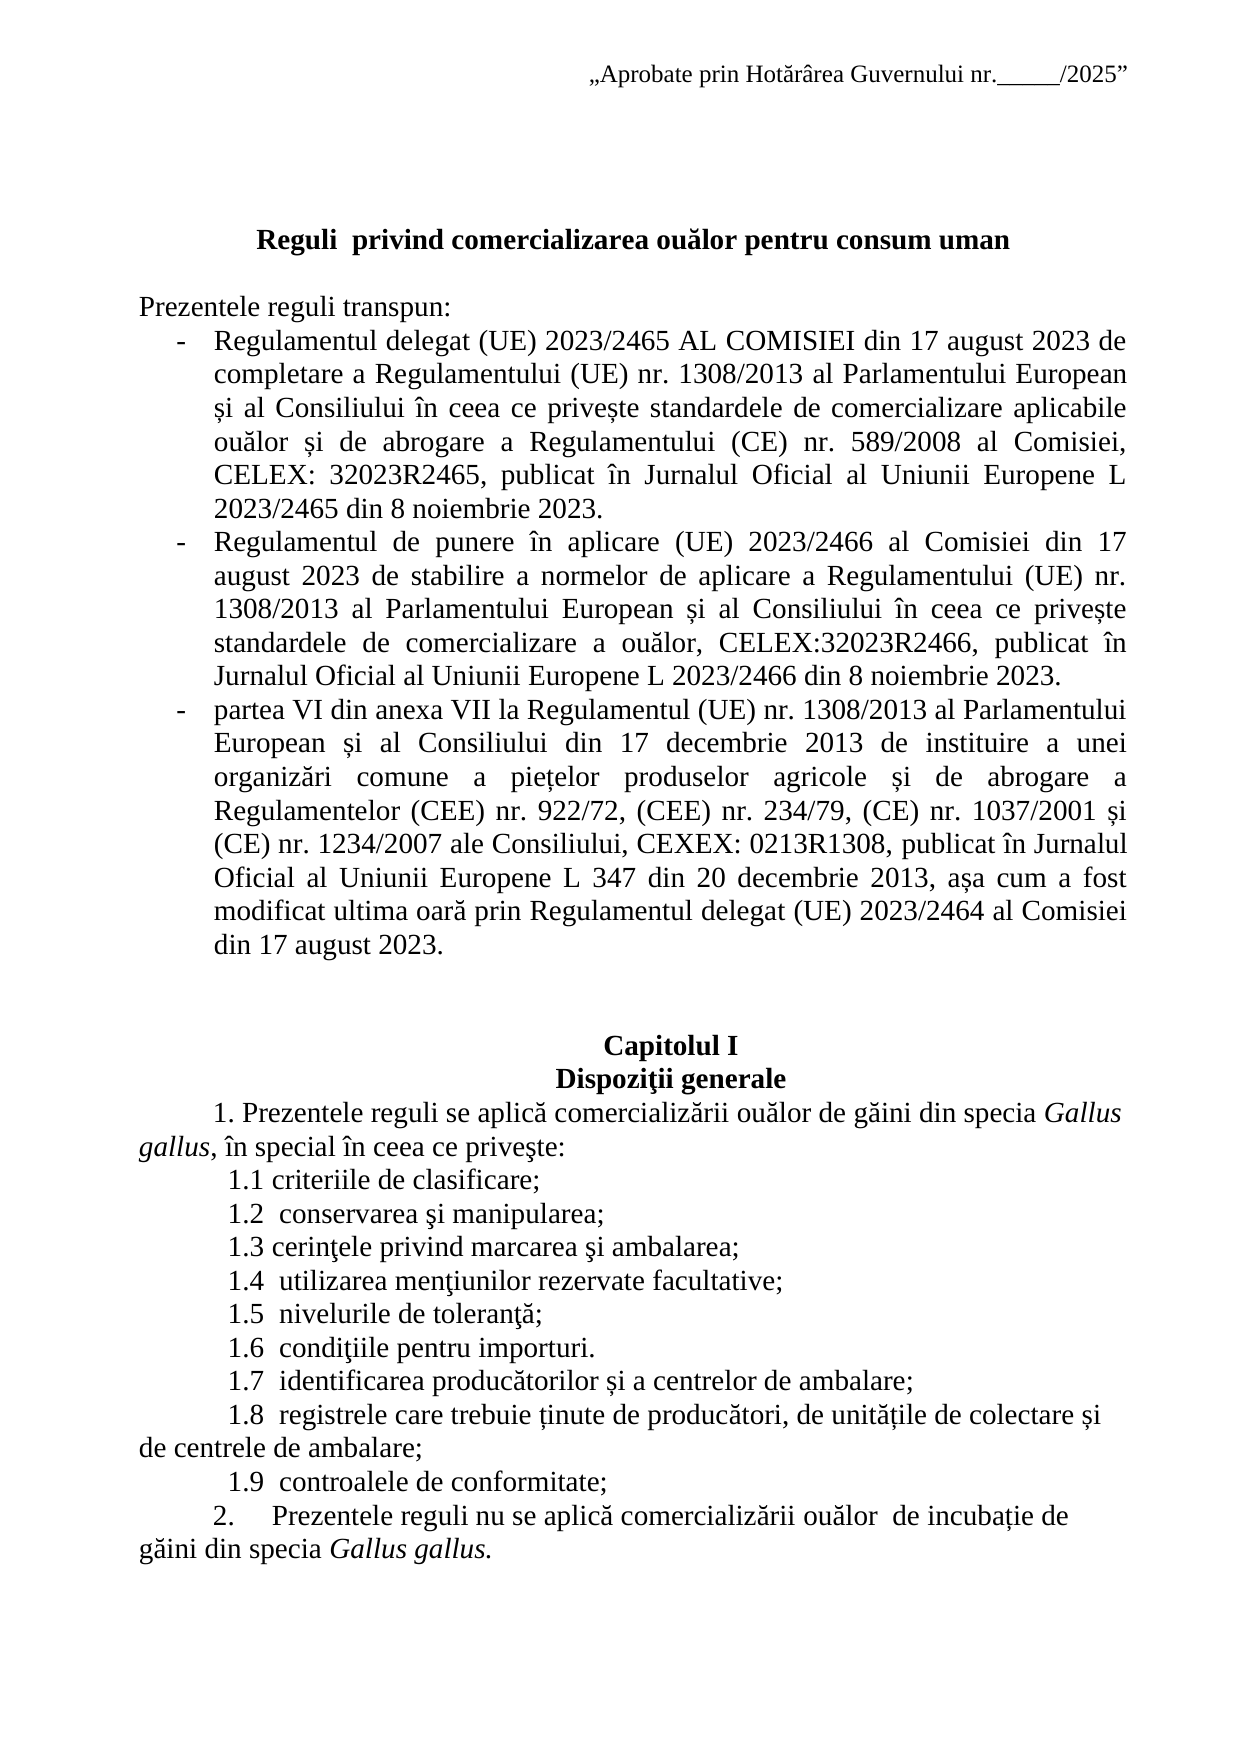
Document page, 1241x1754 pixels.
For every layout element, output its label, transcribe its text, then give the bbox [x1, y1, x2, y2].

text Reguli privind comercializarea ouălor pentru consum uman [139, 222, 1128, 256]
list Prezentele reguli nu se aplică comercializării ouălor de incubație de găini din specia Gallus gallus. [139, 1498, 1128, 1565]
text 1. Prezentele reguli se aplică comercializării ouălor de găini din specia Gallus gallus, în special în ceea ce priveşte: [139, 1095, 1128, 1162]
text Prezentele reguli transpun: [139, 289, 1128, 323]
text Dispoziţii generale [214, 1062, 1128, 1095]
list cerinţele privind marcarea şi ambalarea; [139, 1229, 1128, 1263]
list nivelurile de toleranţă; [139, 1296, 1128, 1330]
list utilizarea menţiunilor rezervate facultative; [139, 1263, 1128, 1296]
list conservarea şi manipularea; [139, 1196, 1128, 1229]
list controalele de conformitate; [139, 1464, 1128, 1498]
list condiţiile pentru importuri. [139, 1330, 1128, 1363]
list criteriile de clasificare; [139, 1162, 1128, 1196]
list partea VI din anexa VII la Regulamentul (UE) nr. 1308/2013 al Parlamentului European și al Consiliului din 17 decembrie 2013 de instituire a unei organizări comune a piețelor produselor agricole și de abrogare a Regulamentelor (CEE) nr. 922/72, (CEE) nr. 234/79, (CE) nr. 1037/2001 și (CE) nr. 1234/2007 ale Consiliului, CEXEX: 0213R1308, publicat în Jurnalul Oficial al Uniunii Europene L 347 din 20 decembrie 2013, așa cum a fost modificat ultima oară prin Regulamentul delegat (UE) 2023/2464 al Comisiei din 17 august 2023. [176, 692, 1128, 960]
text Capitolul I [214, 1028, 1128, 1062]
list Regulamentul delegat (UE) 2023/2465 AL COMISIEI din 17 august 2023 de completare a Regulamentului (UE) nr. 1308/2013 al Parlamentului European și al Consiliului în ceea ce privește standardele de comercializare aplicabile ouălor și de abrogare a Regulamentului (CE) nr. 589/2008 al Comisiei, CELEX: 32023R2465, publicat în Jurnalul Oficial al Uniunii Europene L 2023/2465 din 8 noiembrie 2023. [176, 323, 1128, 524]
list registrele care trebuie ținute de producători, de unitățile de colectare și de centrele de ambalare; [139, 1397, 1128, 1464]
text „Aprobate prin Hotărârea Guvernului nr._____/2025” [139, 59, 1128, 88]
list Regulamentul de punere în aplicare (UE) 2023/2466 al Comisiei din 17 august 2023 de stabilire a normelor de aplicare a Regulamentului (UE) nr. 1308/2013 al Parlamentului European și al Consiliului în ceea ce privește standardele de comercializare a ouălor, CELEX:32023R2466, publicat în Jurnalul Oficial al Uniunii Europene L 2023/2466 din 8 noiembrie 2023. [176, 524, 1128, 692]
list identificarea producătorilor și a centrelor de ambalare; [139, 1363, 1128, 1397]
